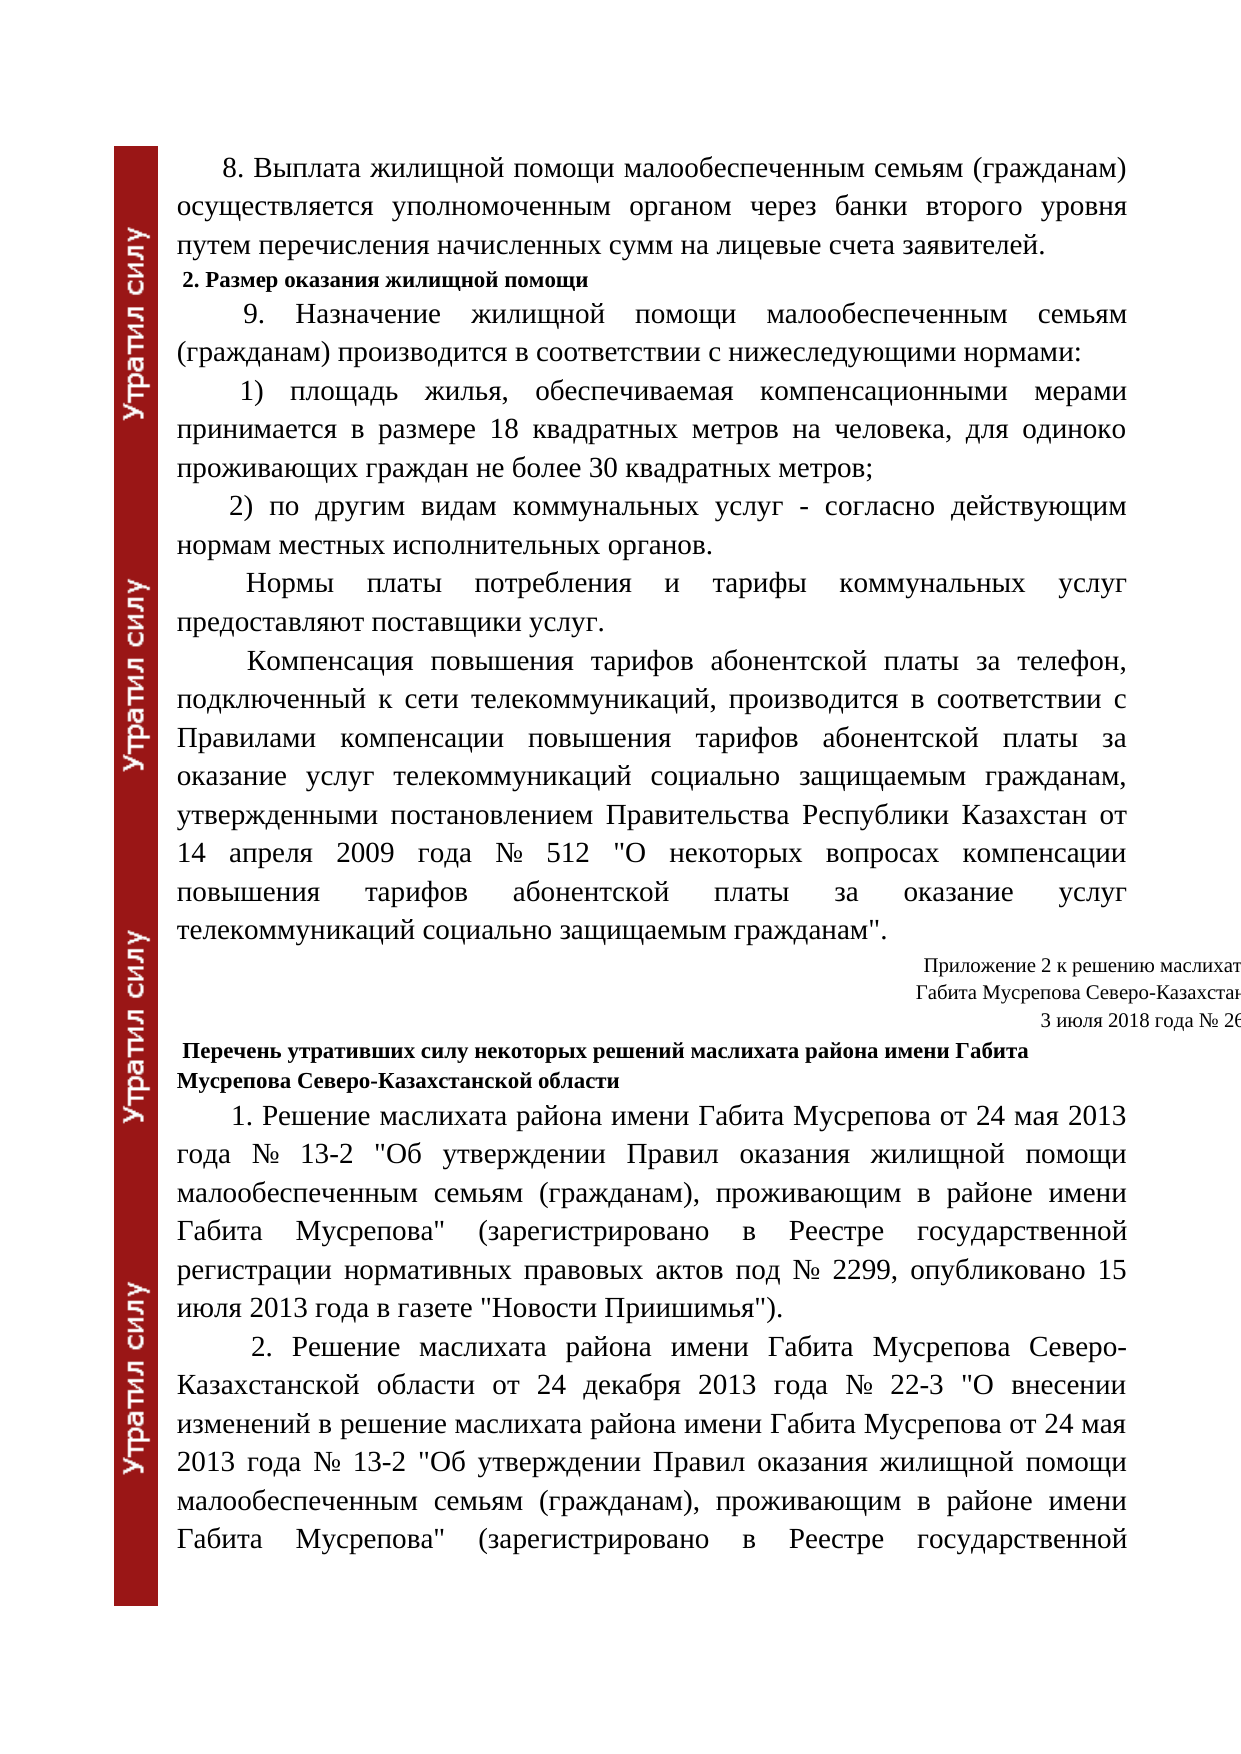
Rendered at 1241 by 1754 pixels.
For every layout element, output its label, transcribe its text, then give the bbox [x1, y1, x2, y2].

text Компенсация повышения тарифов абонентской платы за телефон, подключенный к сети телекоммуникаций, производится в соответствии с Правилами компенсации повышения тарифов абонентской платы за оказание услуг телекоммуникаций социально защищаемым гражданам, утвержденными постановлением Правительства Республики Казахстан от 14 апреля 2009 года № 512 "О некоторых вопросах компенсации повышения тарифов абонентской платы за оказание услуг телекоммуникаций социально защищаемым гражданам". [112, 643, 1128, 946]
picture [114, 1094, 158, 1098]
text 2. Размер оказания жилищной помощи [112, 266, 1128, 292]
picture [114, 1555, 158, 1606]
picture [114, 368, 158, 373]
text 1. Решение маслихата района имени Габита Мусрепова от 24 мая 2013 года № 13-2 "Об утверждении Правил оказания жилищной помощи малообеспеченным семьям (гражданам), проживающим в районе имени Габита Мусрепова" (зарегистрировано в Реестре государственной регистрации нормативных правовых актов под № 2299, опубликовано 15 июля 2013 года в газете "Новости Приишимья"). [112, 1098, 1128, 1324]
picture [114, 261, 158, 266]
picture [114, 946, 158, 951]
table_header Приложение 2 к решению маслихата района имени Габита Мусрепова Северо-Казахстанской области от 3 июля 2018 года № 26-4 [912, 951, 1240, 1037]
text Перечень утративших силу некоторых решений маслихата района имени Габита Мусрепова Северо-Казахстанской области [112, 1037, 1128, 1094]
text 8. Выплата жилищной помощи малообеспеченным семьям (гражданам) осуществляется уполномоченным органом через банки второго уровня путем перечисления начисленных сумм на лицевые счета заявителей. [112, 150, 1128, 261]
picture [114, 638, 158, 643]
text 1) площадь жилья, обеспечиваемая компенсационными мерами принимается в размере 18 квадратных метров на человека, для одиноко проживающих граждан не более 30 квадратных метров; [112, 373, 1128, 483]
picture [114, 292, 158, 296]
text 9. Назначение жилищной помощи малообеспеченным семьям (гражданам) производится в соответствии с нижеследующими нормами: [112, 296, 1128, 368]
picture [114, 483, 158, 488]
table_header [101, 951, 912, 1037]
text 2) по другим видам коммунальных услуг - согласно действующим нормам местных исполнительных органов. [112, 488, 1128, 561]
picture [114, 561, 158, 566]
picture [114, 146, 158, 150]
picture [114, 1324, 158, 1329]
text Нормы платы потребления и тарифы коммунальных услуг предоставляют поставщики услуг. [112, 566, 1128, 638]
